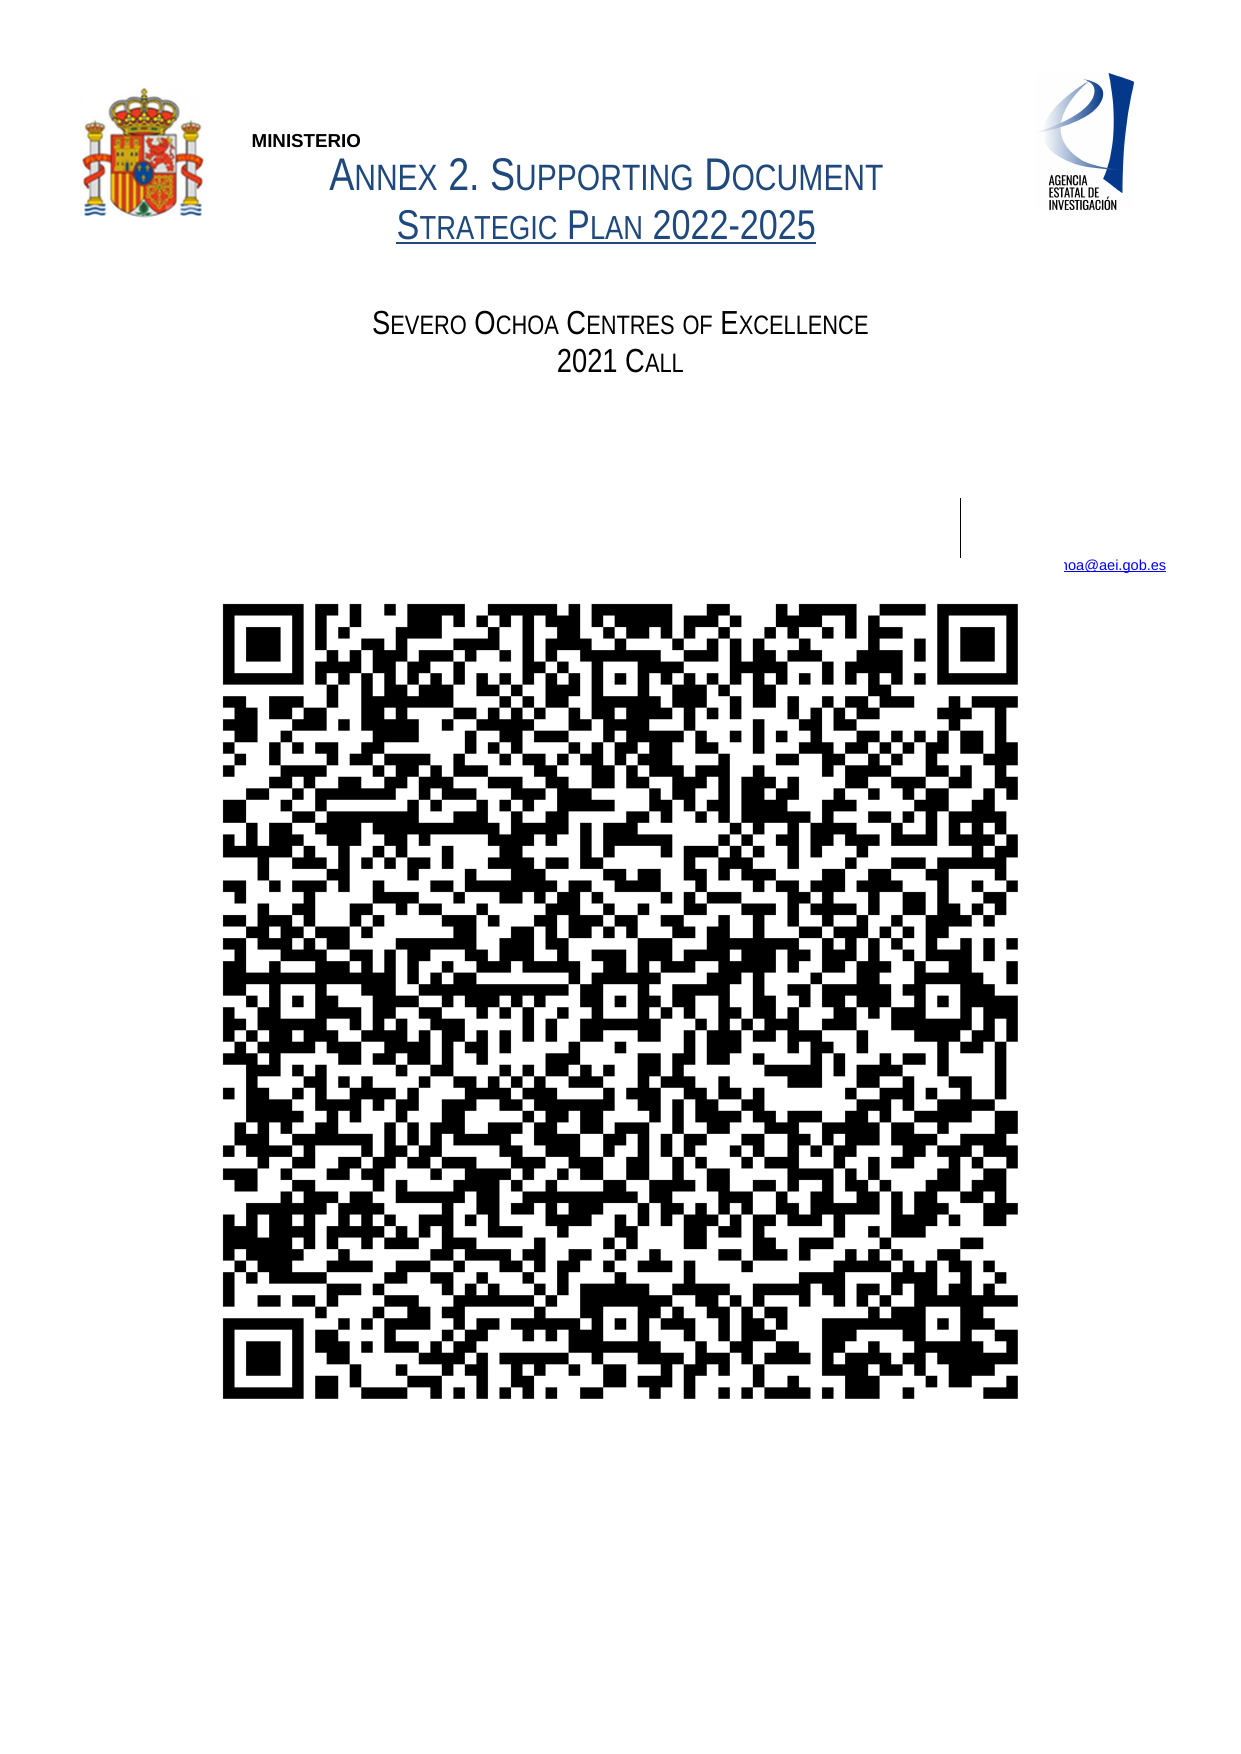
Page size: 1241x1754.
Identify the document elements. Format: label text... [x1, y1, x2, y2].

picture [1035, 73, 1134, 210]
title Severo Ochoa Centres of Excellence [177, 303, 1063, 342]
title 2021 Call [177, 342, 1063, 380]
picture [177, 558, 1064, 1445]
title Annex 2. Supporting Document [177, 148, 1063, 200]
title Strategic Plan 2022-2025 [177, 200, 1063, 248]
picture [80, 87, 206, 219]
